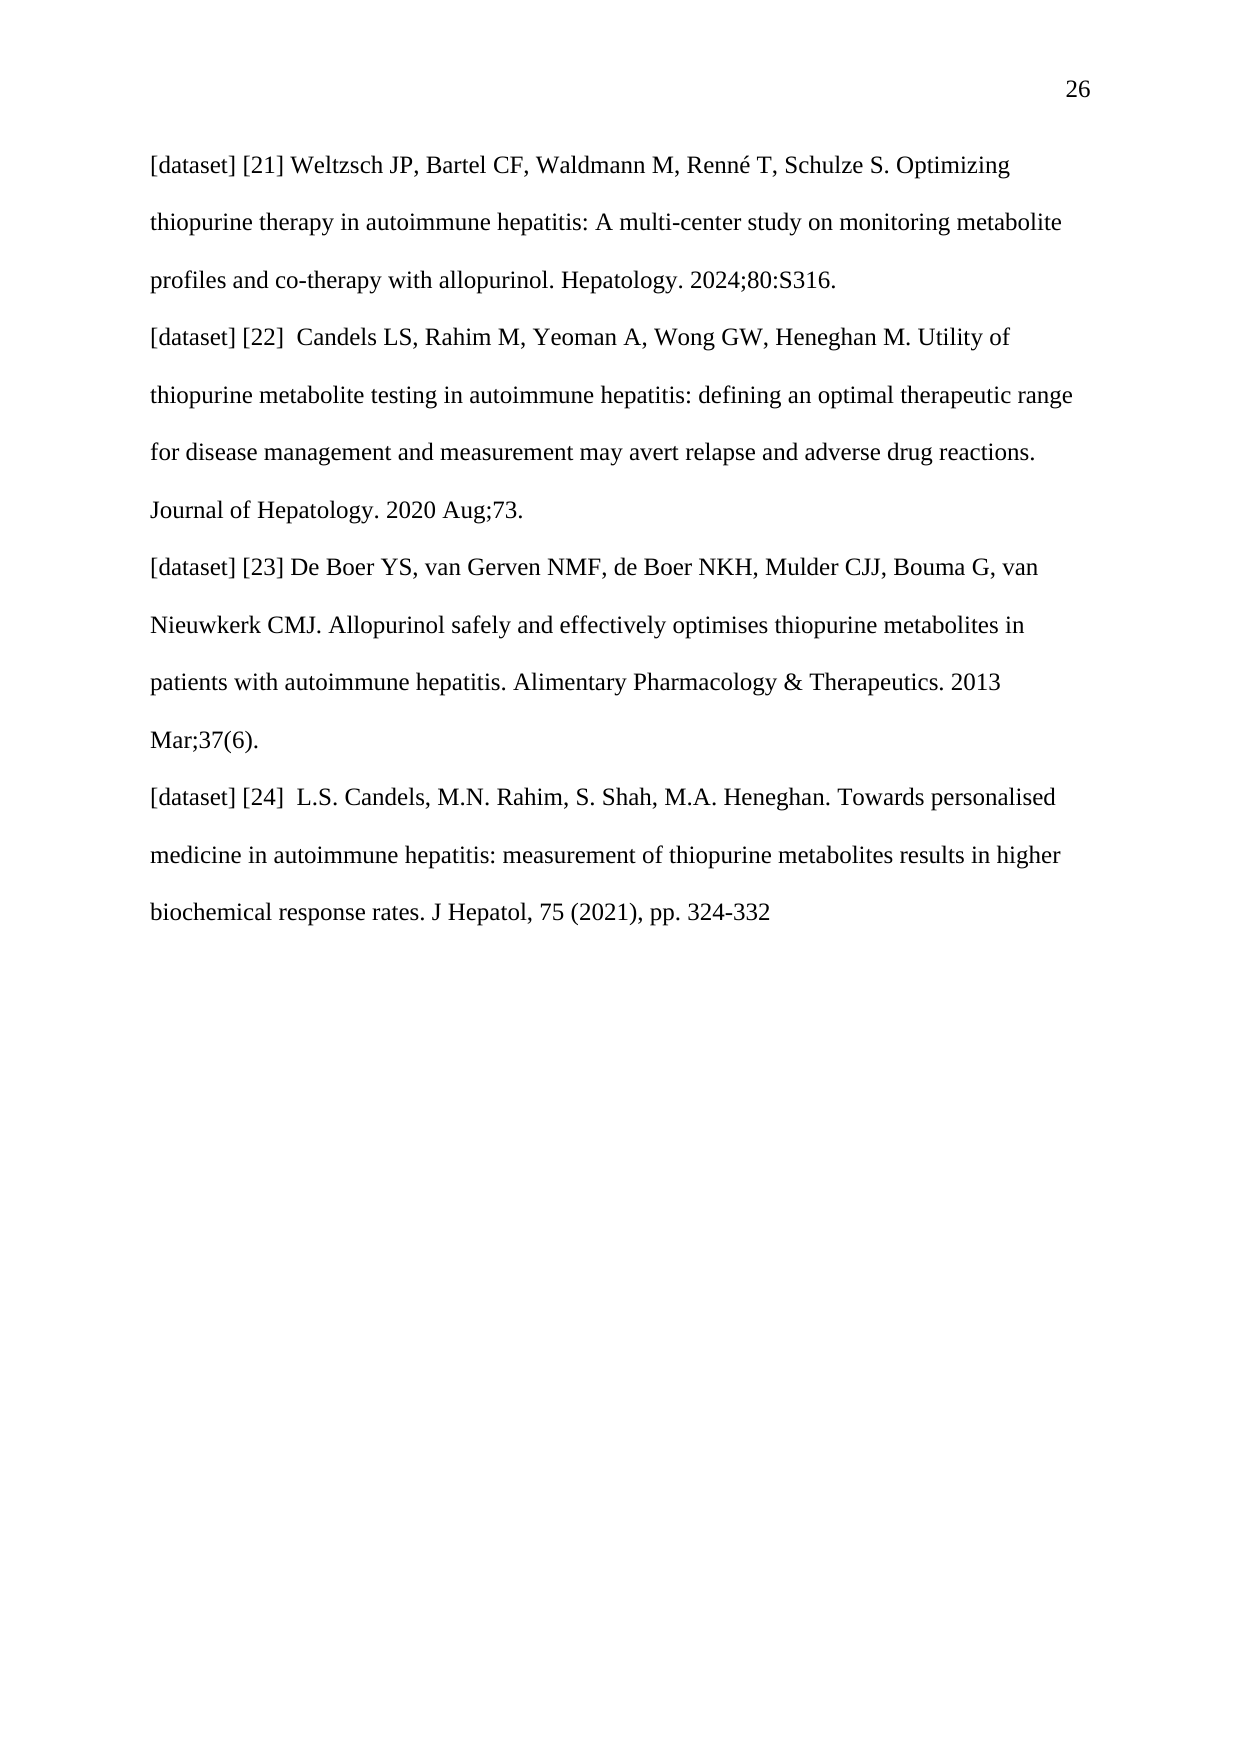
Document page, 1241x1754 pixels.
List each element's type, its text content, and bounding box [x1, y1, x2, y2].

text [dataset] [21] Weltzsch JP, Bartel CF, Waldmann M, Renné T, Schulze S. Optimizing thiopurine therapy in autoimmune hepatitis: A multi-center study on monitoring metabolite profiles and co-therapy with allopurinol. Hepatology. 2024;80:S316. [150, 150, 1090, 294]
text [dataset] [24] L.S. Candels, M.N. Rahim, S. Shah, M.A. Heneghan. Towards personalised medicine in autoimmune hepatitis: measurement of thiopurine metabolites results in higher biochemical response rates. J Hepatol, 75 (2021), pp. 324-332 [150, 782, 1090, 926]
text [dataset] [22] Candels LS, Rahim M, Yeoman A, Wong GW, Heneghan M. Utility of thiopurine metabolite testing in autoimmune hepatitis: defining an optimal therapeutic range for disease management and measurement may avert relapse and adverse drug reactions. Journal of Hepatology. 2020 Aug;73. [150, 322, 1090, 524]
text [dataset] [23] De Boer YS, van Gerven NMF, de Boer NKH, Mulder CJJ, Bouma G, van Nieuwkerk CMJ. Allopurinol safely and effectively optimises thiopurine metabolites in patients with autoimmune hepatitis. Alimentary Pharmacology & Therapeutics. 2013 Mar;37(6). [150, 552, 1090, 754]
